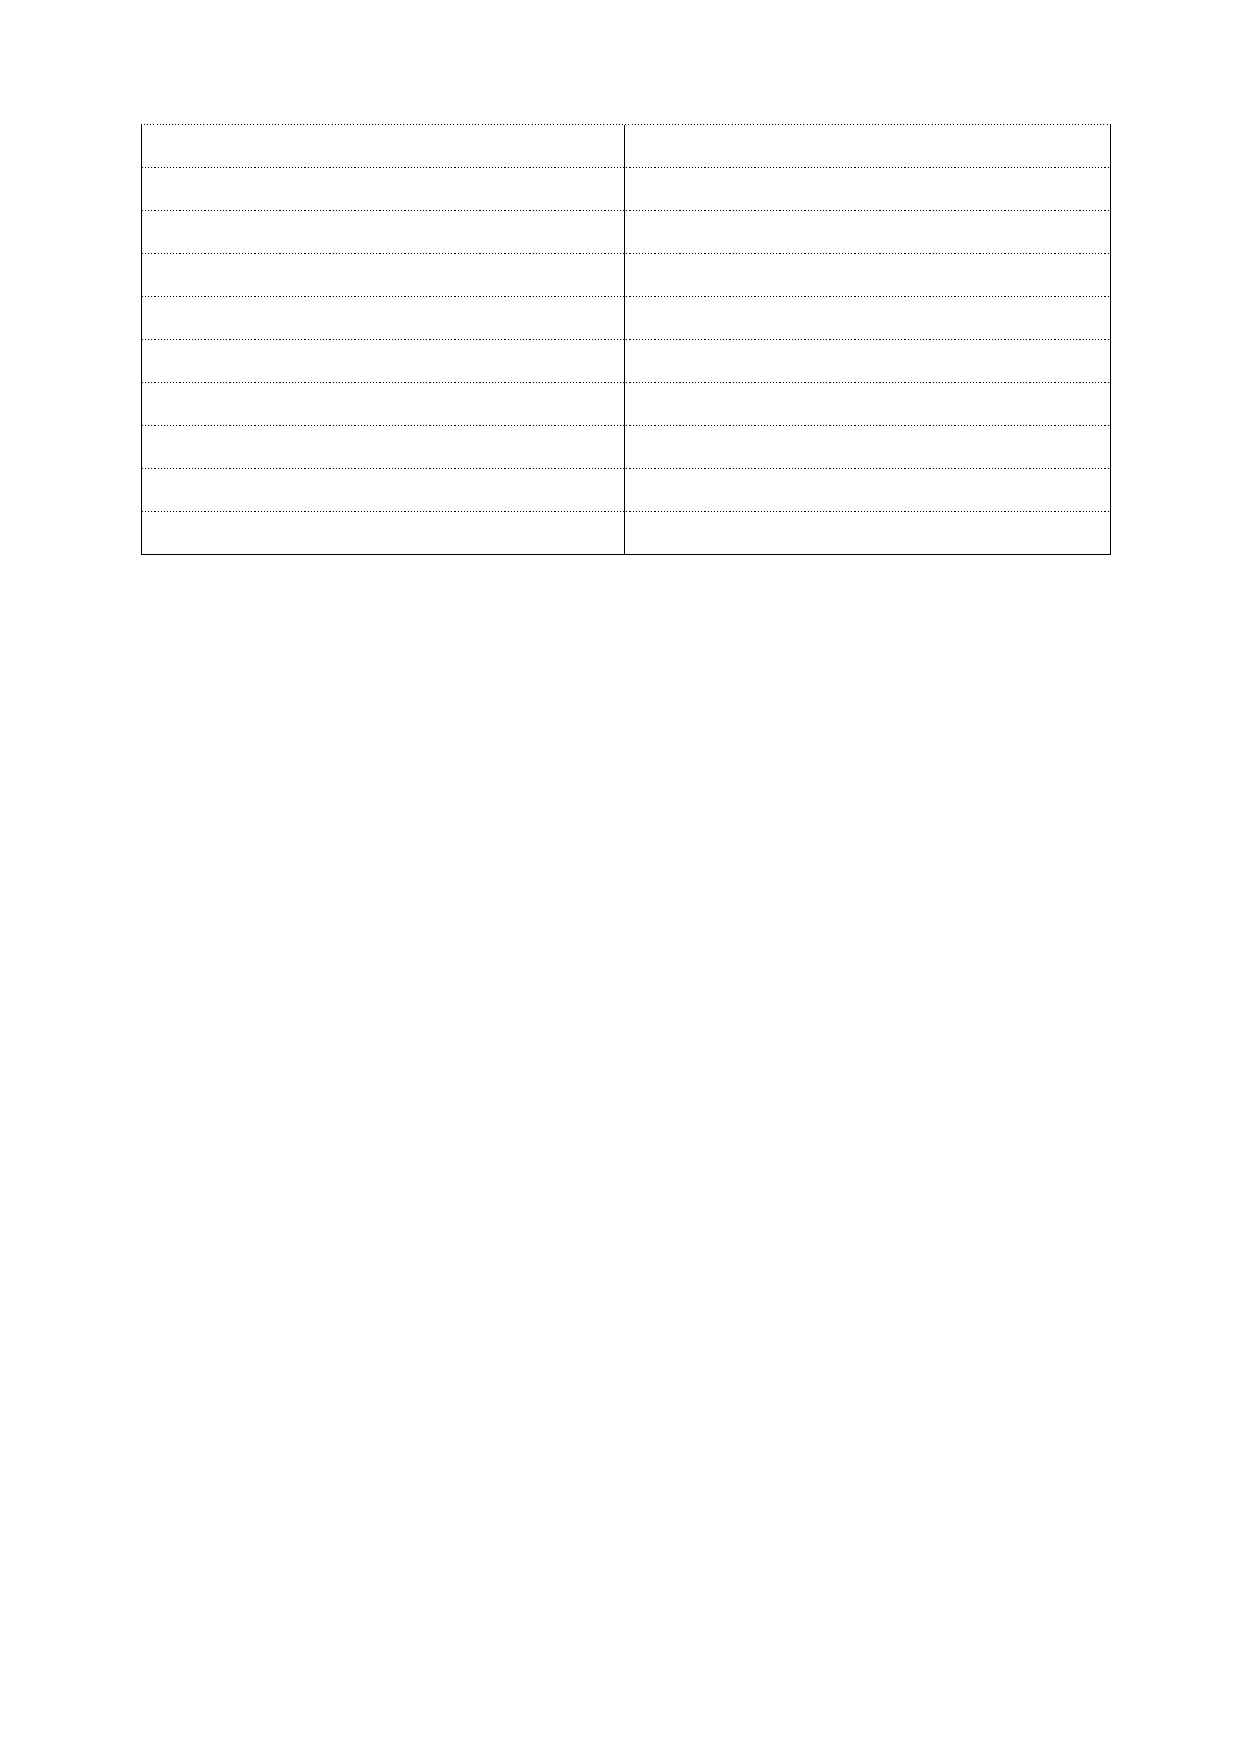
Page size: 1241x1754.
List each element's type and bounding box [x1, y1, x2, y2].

table_cell [142, 167, 624, 210]
table_cell [625, 124, 1110, 167]
table_cell [142, 468, 624, 511]
table_cell [142, 425, 624, 468]
table_cell [625, 468, 1110, 511]
table_cell [142, 382, 624, 425]
table_cell [625, 382, 1110, 425]
table_cell [625, 296, 1110, 339]
table_cell [625, 210, 1110, 253]
table_cell [142, 511, 624, 554]
table_cell [625, 339, 1110, 382]
table_cell [142, 296, 624, 339]
table_cell [625, 253, 1110, 296]
table_cell [142, 339, 624, 382]
table_cell [142, 124, 625, 167]
table_cell [142, 210, 624, 253]
table_cell [625, 167, 1110, 210]
table_cell [142, 253, 624, 296]
table_cell [625, 511, 1110, 554]
table_cell [625, 425, 1110, 468]
